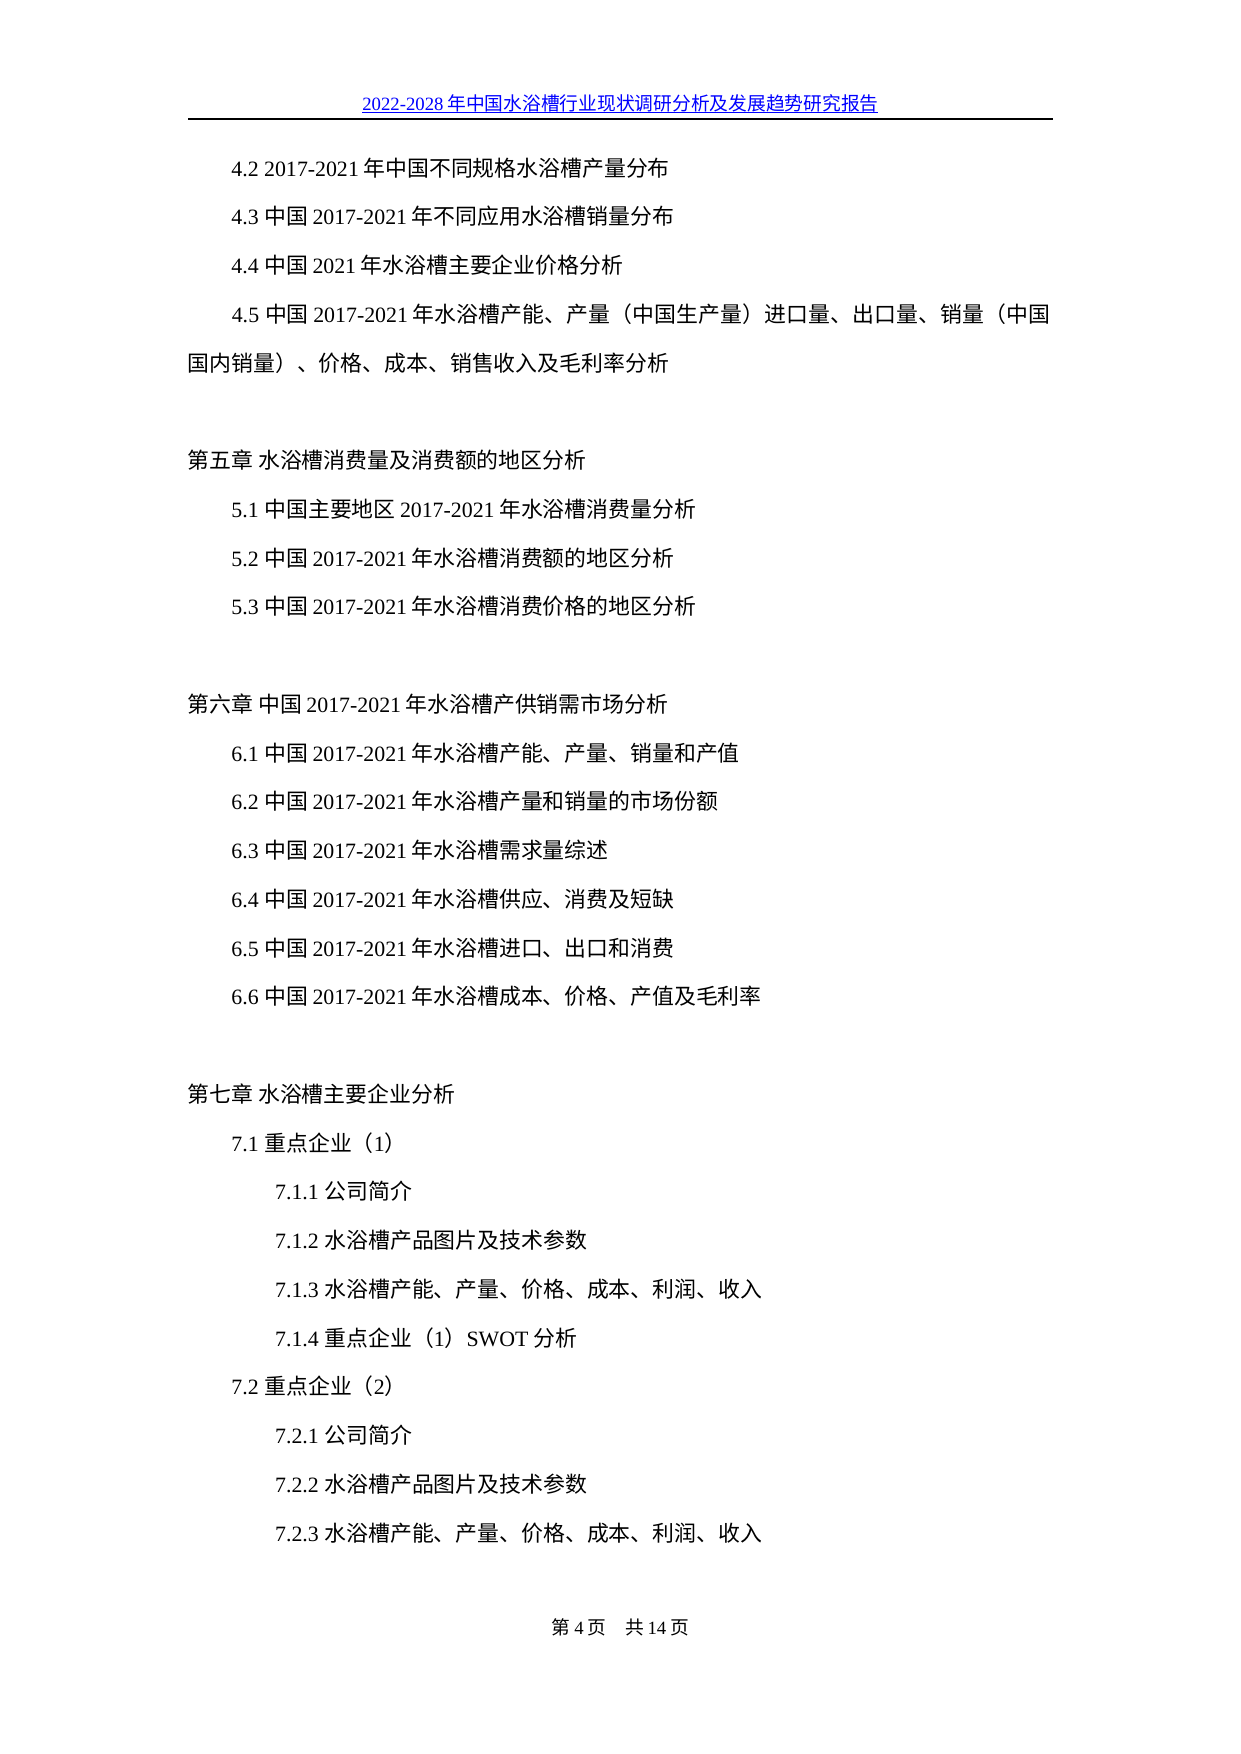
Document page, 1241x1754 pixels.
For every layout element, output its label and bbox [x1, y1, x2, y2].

text [187, 150, 1053, 1548]
